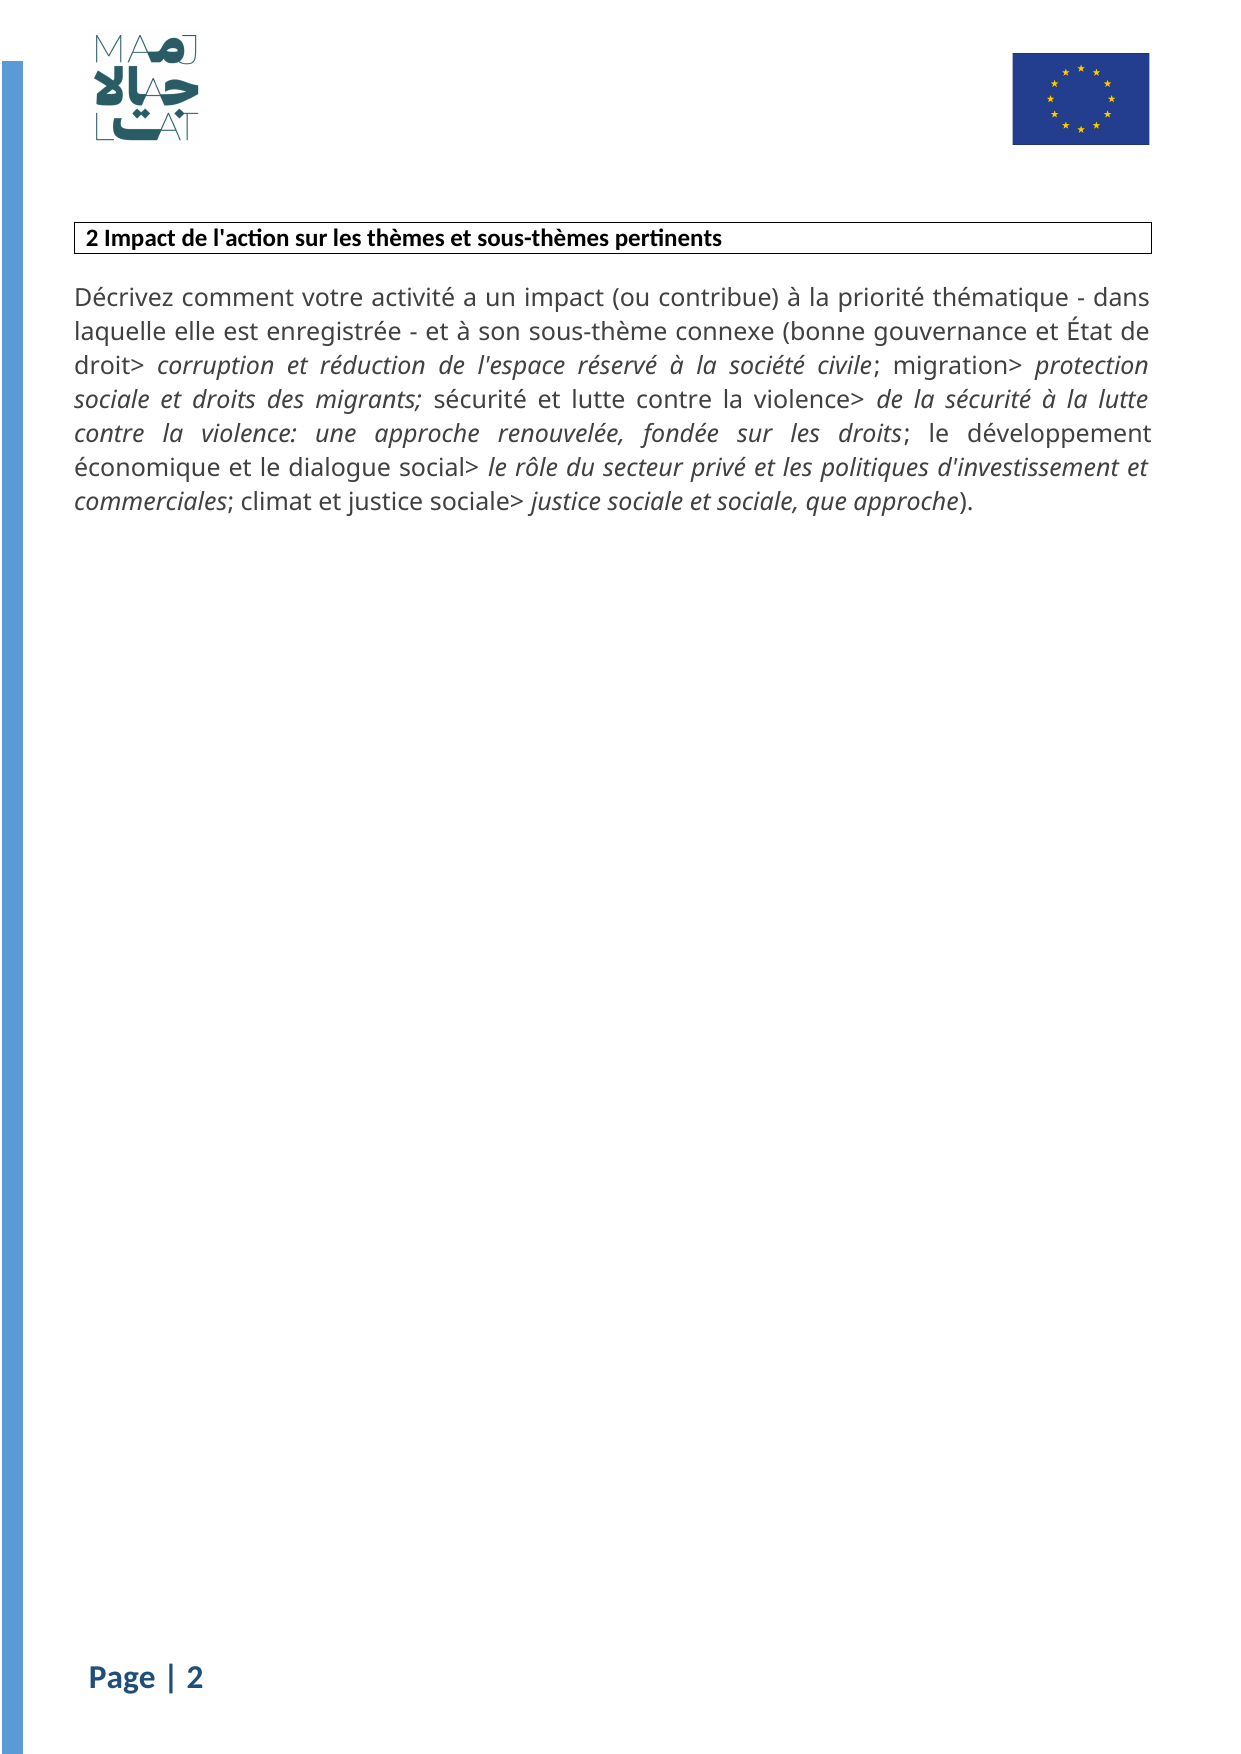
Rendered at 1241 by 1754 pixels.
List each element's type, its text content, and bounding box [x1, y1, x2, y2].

table_header 2 Impact de l'action sur les thèmes et sous-thèmes pertinents [75, 223, 1151, 253]
text Décrivez comment votre activité a un impact (ou contribue) à la priorité thématique - dans laquelle elle est enregistrée - et à son sous-thème connexe (bonne gouvernance et État de droit> corruption et réduction de l'espace réservé à la société civile; migration> protection sociale et droits des migrants; sécurité et lutte contre la violence> de la sécurité à la lutte contre la violence: une approche renouvelée, fondée sur les droits; le développement économique et le dialogue social> le rôle du secteur privé et les politiques d'investissement et commerciales; climat et justice sociale> justice sociale et sociale, que approche). [74, 279, 1152, 518]
picture [88, 29, 200, 145]
picture [1012, 53, 1150, 145]
